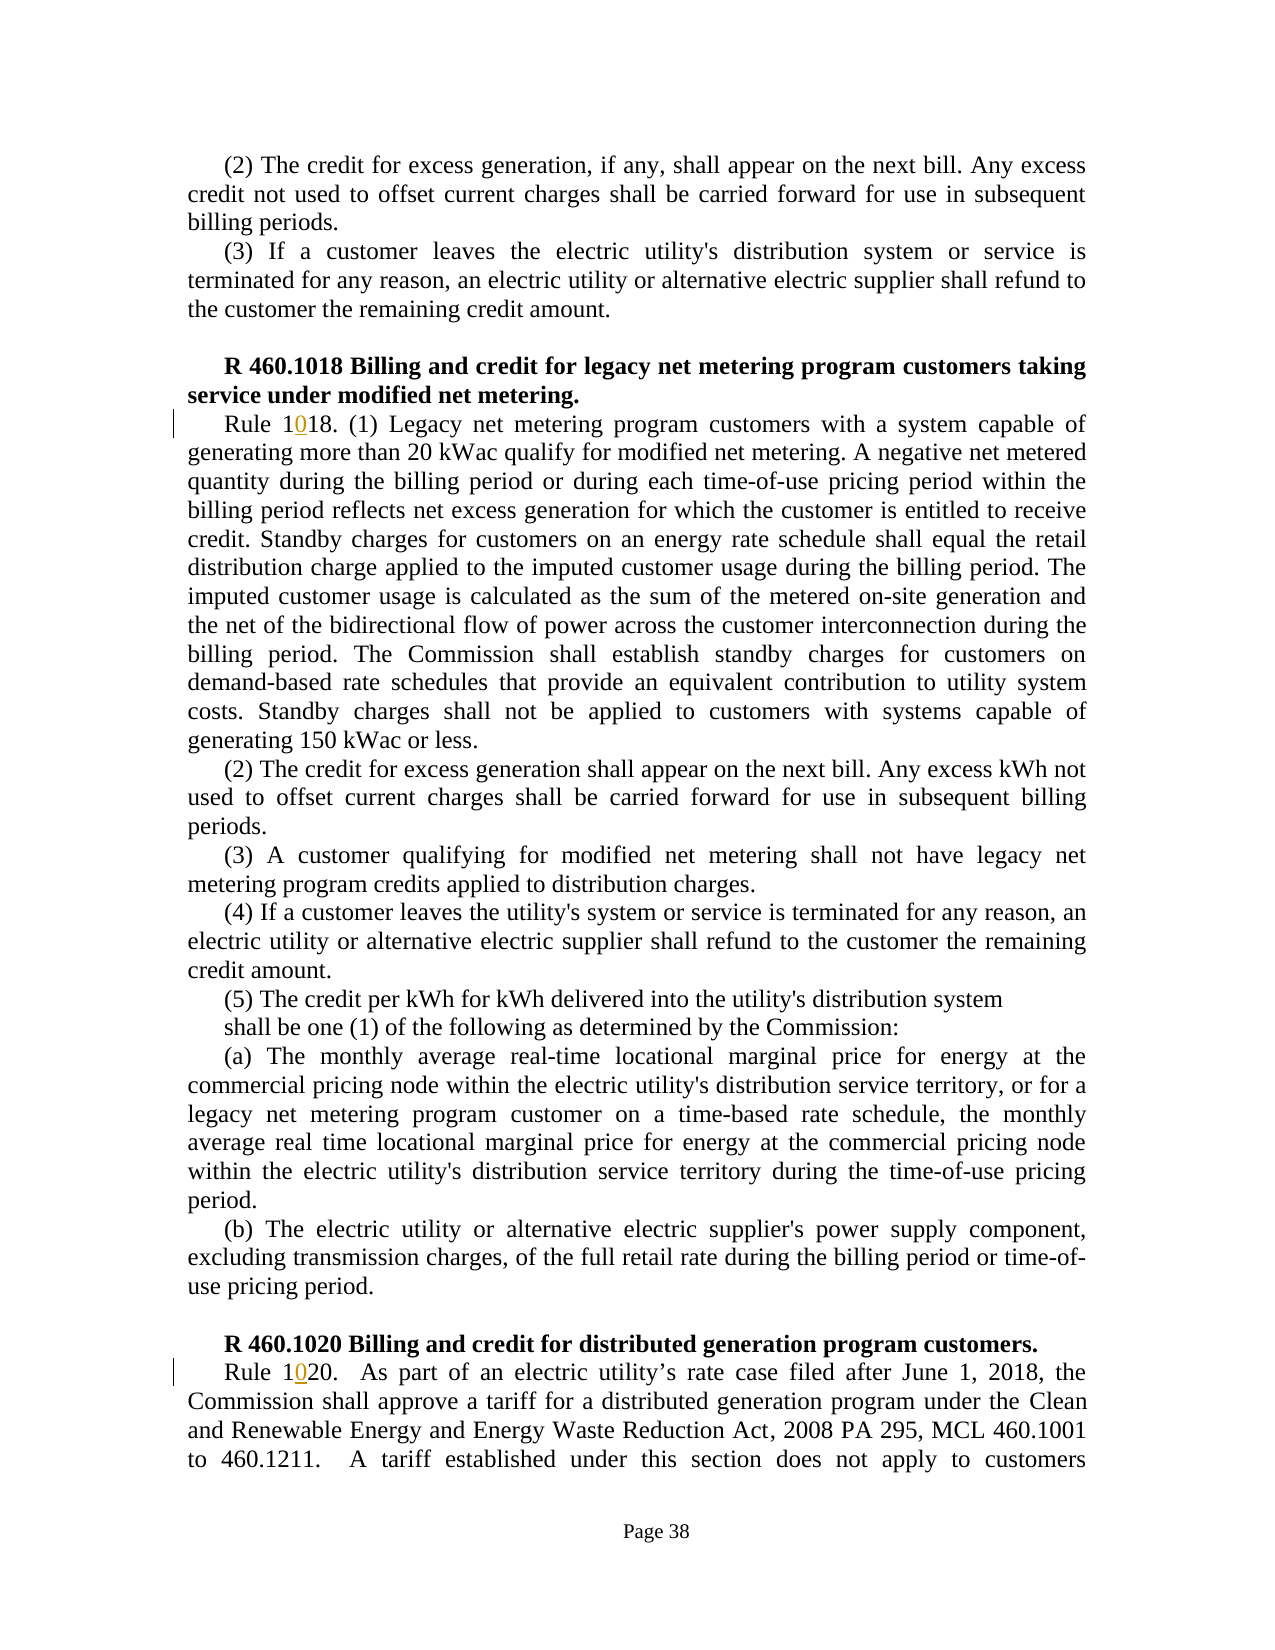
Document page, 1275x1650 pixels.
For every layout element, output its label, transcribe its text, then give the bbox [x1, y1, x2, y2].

text R 460.1020 Billing and credit for distributed generation program customers. [187, 1329, 1087, 1357]
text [187, 1357, 1087, 1472]
text (2) The credit for excess generation shall appear on the next bill. Any excess kWh not used to offset current charges shall be carried forward for use in subsequent billing periods. [187, 754, 1087, 840]
text shall be one (1) of the following as determined by the Commission: [187, 1012, 1087, 1041]
text (a) The monthly average real-time locational marginal price for energy at the commercial pricing node within the electric utility's distribution service territory, or for a legacy net metering program customer on a time-based rate schedule, the monthly average real time locational marginal price for energy at the commercial pricing node within the electric utility's distribution service territory during the time-of-use pricing period. [187, 1041, 1087, 1214]
text R 460.1018 Billing and credit for legacy net metering program customers taking service under modified net metering. [187, 351, 1087, 409]
text (4) If a customer leaves the utility's system or service is terminated for any reason, an electric utility or alternative electric supplier shall refund to the customer the remaining credit amount. [187, 897, 1087, 984]
text (3) If a customer leaves the electric utility's distribution system or service is terminated for any reason, an electric utility or alternative electric supplier shall refund to the customer the remaining credit amount. [187, 236, 1087, 322]
text (b) The electric utility or alternative electric supplier's power supply component, excluding transmission charges, of the full retail rate during the billing period or time-of-use pricing period. [187, 1214, 1087, 1300]
text Rule 118. (1) Legacy net metering program customers with a system capable of generating more than 20 kWac qualify for modified net metering. A negative net metered quantity during the billing period or during each time-of-use pricing period within the billing period reflects net excess generation for which the customer is entitled to receive credit. Standby charges for customers on an energy rate schedule shall equal the retail distribution charge applied to the imputed customer usage during the billing period. The imputed customer usage is calculated as the sum of the metered on-site generation and the net of the bidirectional flow of power across the customer interconnection during the billing period. The Commission shall establish standby charges for customers on demand-based rate schedules that provide an equivalent contribution to utility system costs. Standby charges shall not be applied to customers with systems capable of generating 150 kWac or less. [187, 409, 1087, 754]
text (5) The credit per kWh for kWh delivered into the utility's distribution system [187, 984, 1087, 1012]
text (3) A customer qualifying for modified net metering shall not have legacy net metering program credits applied to distribution charges. [187, 840, 1087, 897]
text (2) The credit for excess generation, if any, shall appear on the next bill. Any excess credit not used to offset current charges shall be carried forward for use in subsequent billing periods. [187, 150, 1087, 236]
